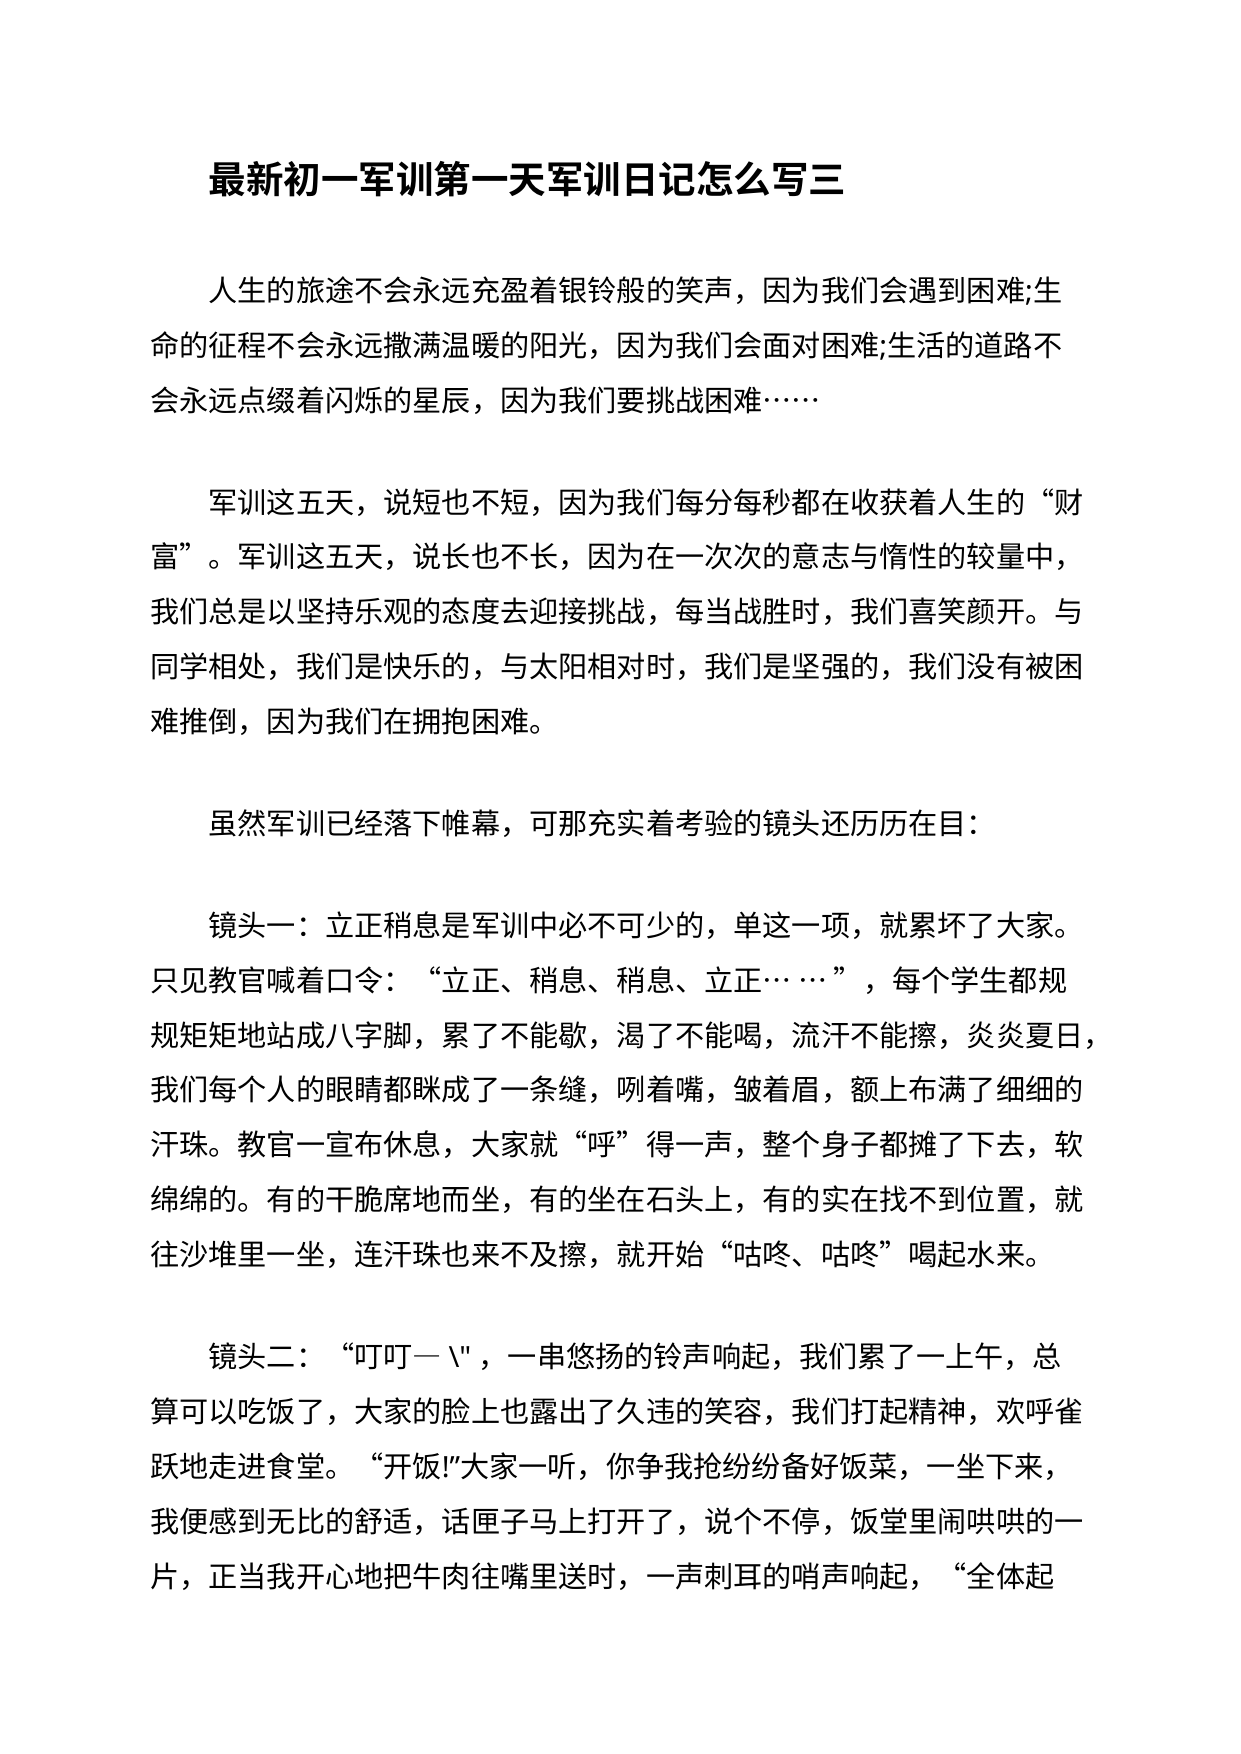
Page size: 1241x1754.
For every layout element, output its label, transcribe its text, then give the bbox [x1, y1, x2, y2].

text 人生的旅途不会永远充盈着银铃般的笑声，因为我们会遇到困难;生命的征程不会永远撒满温暖的阳光，因为我们会面对困难;生活的道路不会永远点缀着闪烁的星辰，因为我们要挑战困难…… [150, 267, 1090, 420]
text 虽然军训已经落下帷幕，可那充实着考验的镜头还历历在目： [150, 801, 1090, 843]
text 军训这五天，说短也不短，因为我们每分每秒都在收获着人生的“财富”。军训这五天，说长也不长，因为在一次次的意志与惰性的较量中，我们总是以坚持乐观的态度去迎接挑战，每当战胜时，我们喜笑颜开。与同学相处，我们是快乐的，与太阳相对时，我们是坚强的，我们没有被困难推倒，因为我们在拥抱困难。 [150, 479, 1090, 741]
text 最新初一军训第一天军训日记怎么写三 [150, 150, 1090, 204]
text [150, 1333, 1090, 1596]
text 镜头一：立正稍息是军训中必不可少的，单这一项，就累坏了大家。只见教官喊着口令：“立正、稍息、稍息、立正… … ”，每个学生都规规矩矩地站成八字脚，累了不能歇，渴了不能喝，流汗不能擦，炎炎夏日，我们每个人的眼睛都眯成了一条缝，咧着嘴，皱着眉，额上布满了细细的汗珠。教官一宣布休息，大家就“呼”得一声，整个身子都摊了下去，软绵绵的。有的干脆席地而坐，有的坐在石头上，有的实在找不到位置，就往沙堆里一坐，连汗珠也来不及擦，就开始“咕咚、咕咚”喝起水来。 [150, 902, 1090, 1274]
